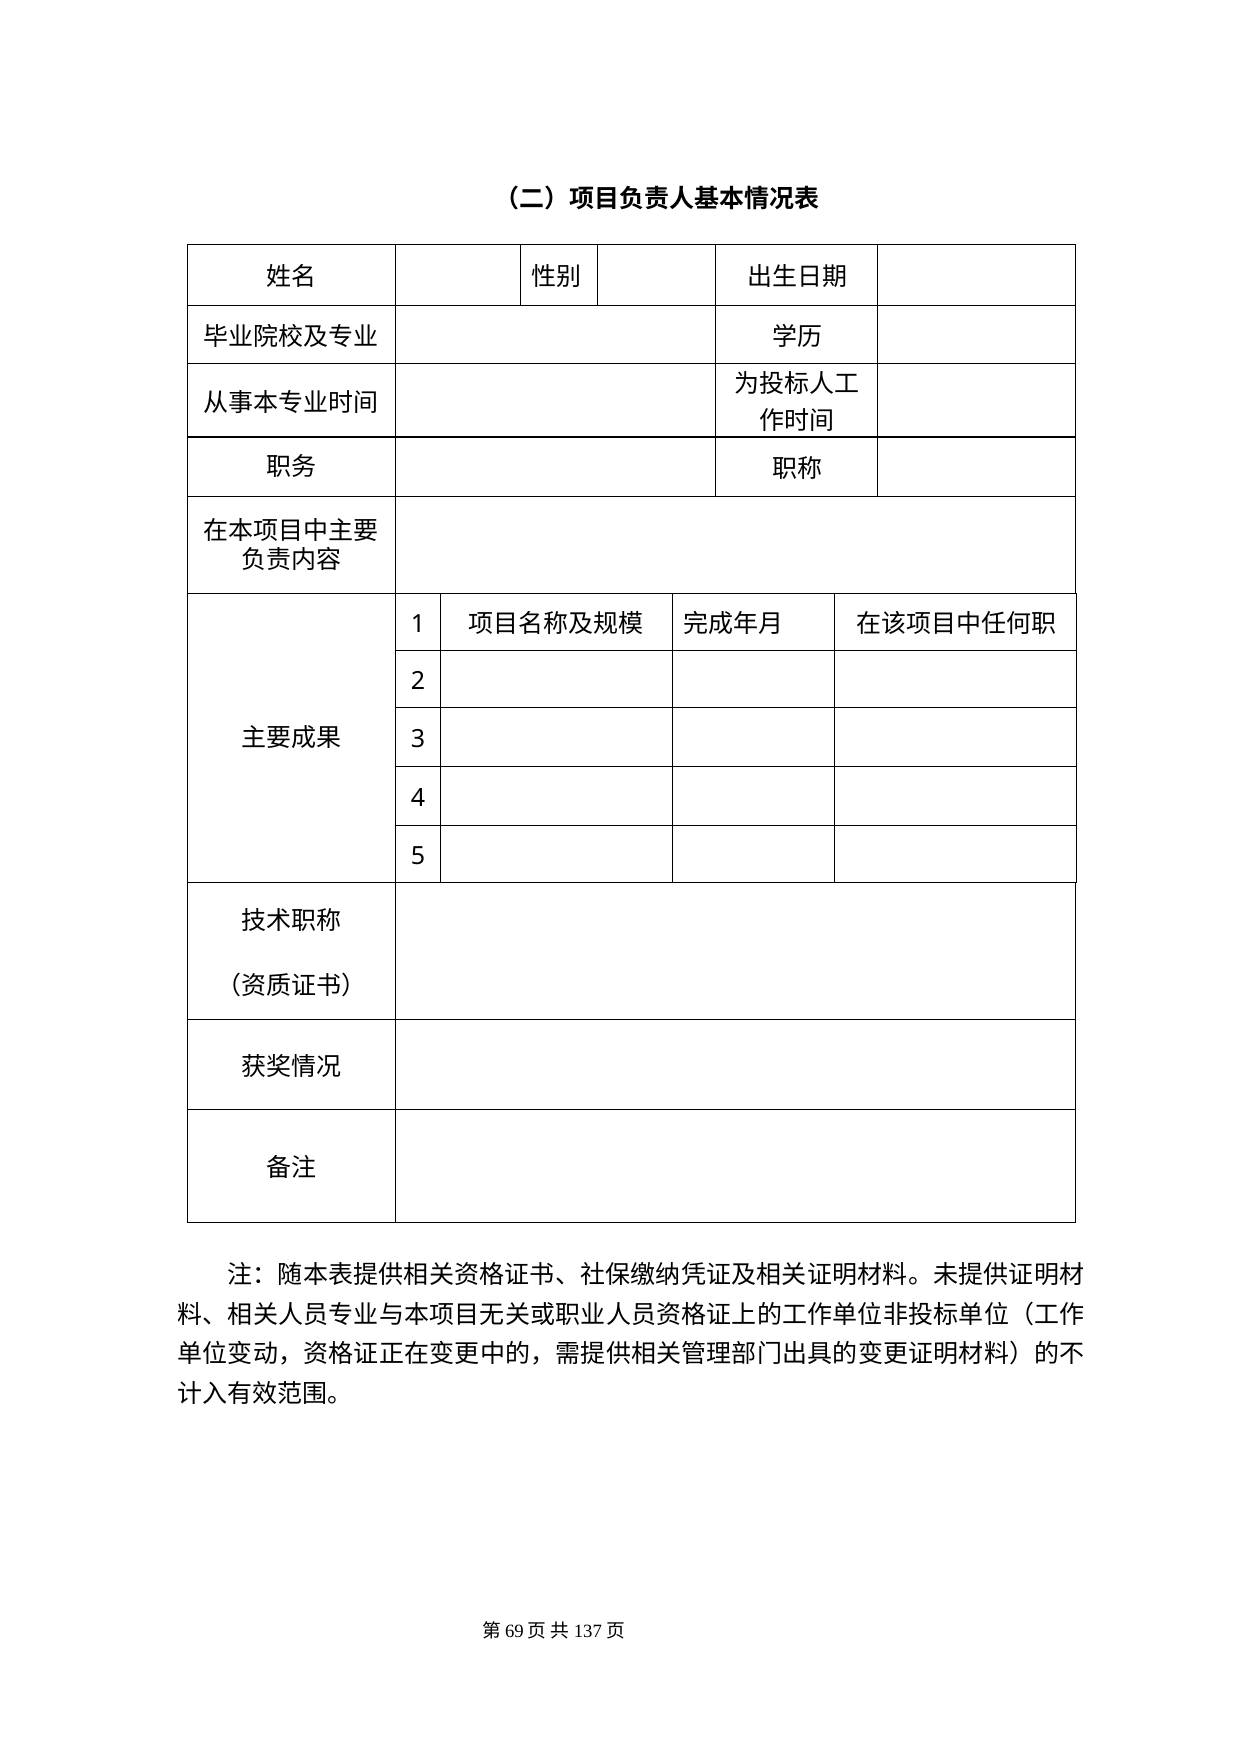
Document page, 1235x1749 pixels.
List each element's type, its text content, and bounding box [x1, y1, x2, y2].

table_cell 从事本专业时间 [188, 364, 395, 436]
table_cell [441, 651, 672, 707]
table_cell [396, 1020, 1075, 1109]
table_cell [396, 306, 715, 363]
table_header 出生日期 [716, 245, 877, 305]
table_cell [878, 306, 1075, 363]
table_cell 学历 [716, 306, 877, 363]
table_cell [673, 767, 834, 825]
table_cell 技术职称 （资质证书） [188, 883, 395, 1019]
table_cell [673, 826, 834, 882]
table_cell 为投标人工作时间 [716, 364, 877, 436]
table_cell [441, 767, 672, 825]
table_cell 职务 [188, 438, 395, 496]
table_cell [878, 364, 1075, 436]
table_cell 5 [396, 826, 440, 882]
table_cell [835, 826, 1076, 882]
table_cell 备注 [188, 1110, 395, 1222]
table_cell [396, 1110, 1075, 1222]
table_cell [441, 708, 672, 766]
table_cell [396, 497, 1075, 593]
table_cell [835, 651, 1076, 707]
table_cell 3 [396, 708, 440, 766]
table_cell [835, 708, 1076, 766]
table_cell 项目名称及规模 [441, 594, 672, 650]
table_header [396, 245, 520, 305]
table_cell [835, 767, 1076, 825]
table_header 性别 [521, 245, 597, 305]
table_cell 获奖情况 [188, 1020, 395, 1109]
table_cell 在本项目中主要负责内容 [188, 497, 395, 593]
table_cell 职称 [716, 438, 877, 496]
table_cell [673, 708, 834, 766]
table_cell 2 [396, 651, 440, 707]
text （二）项目负责人基本情况表 [177, 179, 1087, 215]
text 注：随本表提供相关资格证书、社保缴纳凭证及相关证明材料。未提供证明材料、相关人员专业与本项目无关或职业人员资格证上的工作单位非投标单位（工作单位变动，资格证正在变更中的，需提供相关管理部门出具的变更证明材料）的不计入有效范围。 [177, 1252, 1087, 1410]
table_cell [673, 651, 834, 707]
table_cell 4 [396, 767, 440, 825]
table_cell [878, 438, 1075, 496]
table_cell [441, 826, 672, 882]
table_cell [396, 438, 715, 496]
table_cell 完成年月 [673, 594, 834, 650]
table_header [598, 245, 715, 305]
table_cell 毕业院校及专业 [188, 306, 395, 363]
table_cell 1 [396, 594, 440, 650]
table_cell [396, 883, 1075, 1019]
table_cell 主要成果 [188, 594, 395, 882]
table_cell 在该项目中任何职 [835, 594, 1076, 650]
table_header [878, 245, 1075, 305]
table_cell [396, 364, 715, 436]
table_header 姓名 [188, 245, 395, 305]
